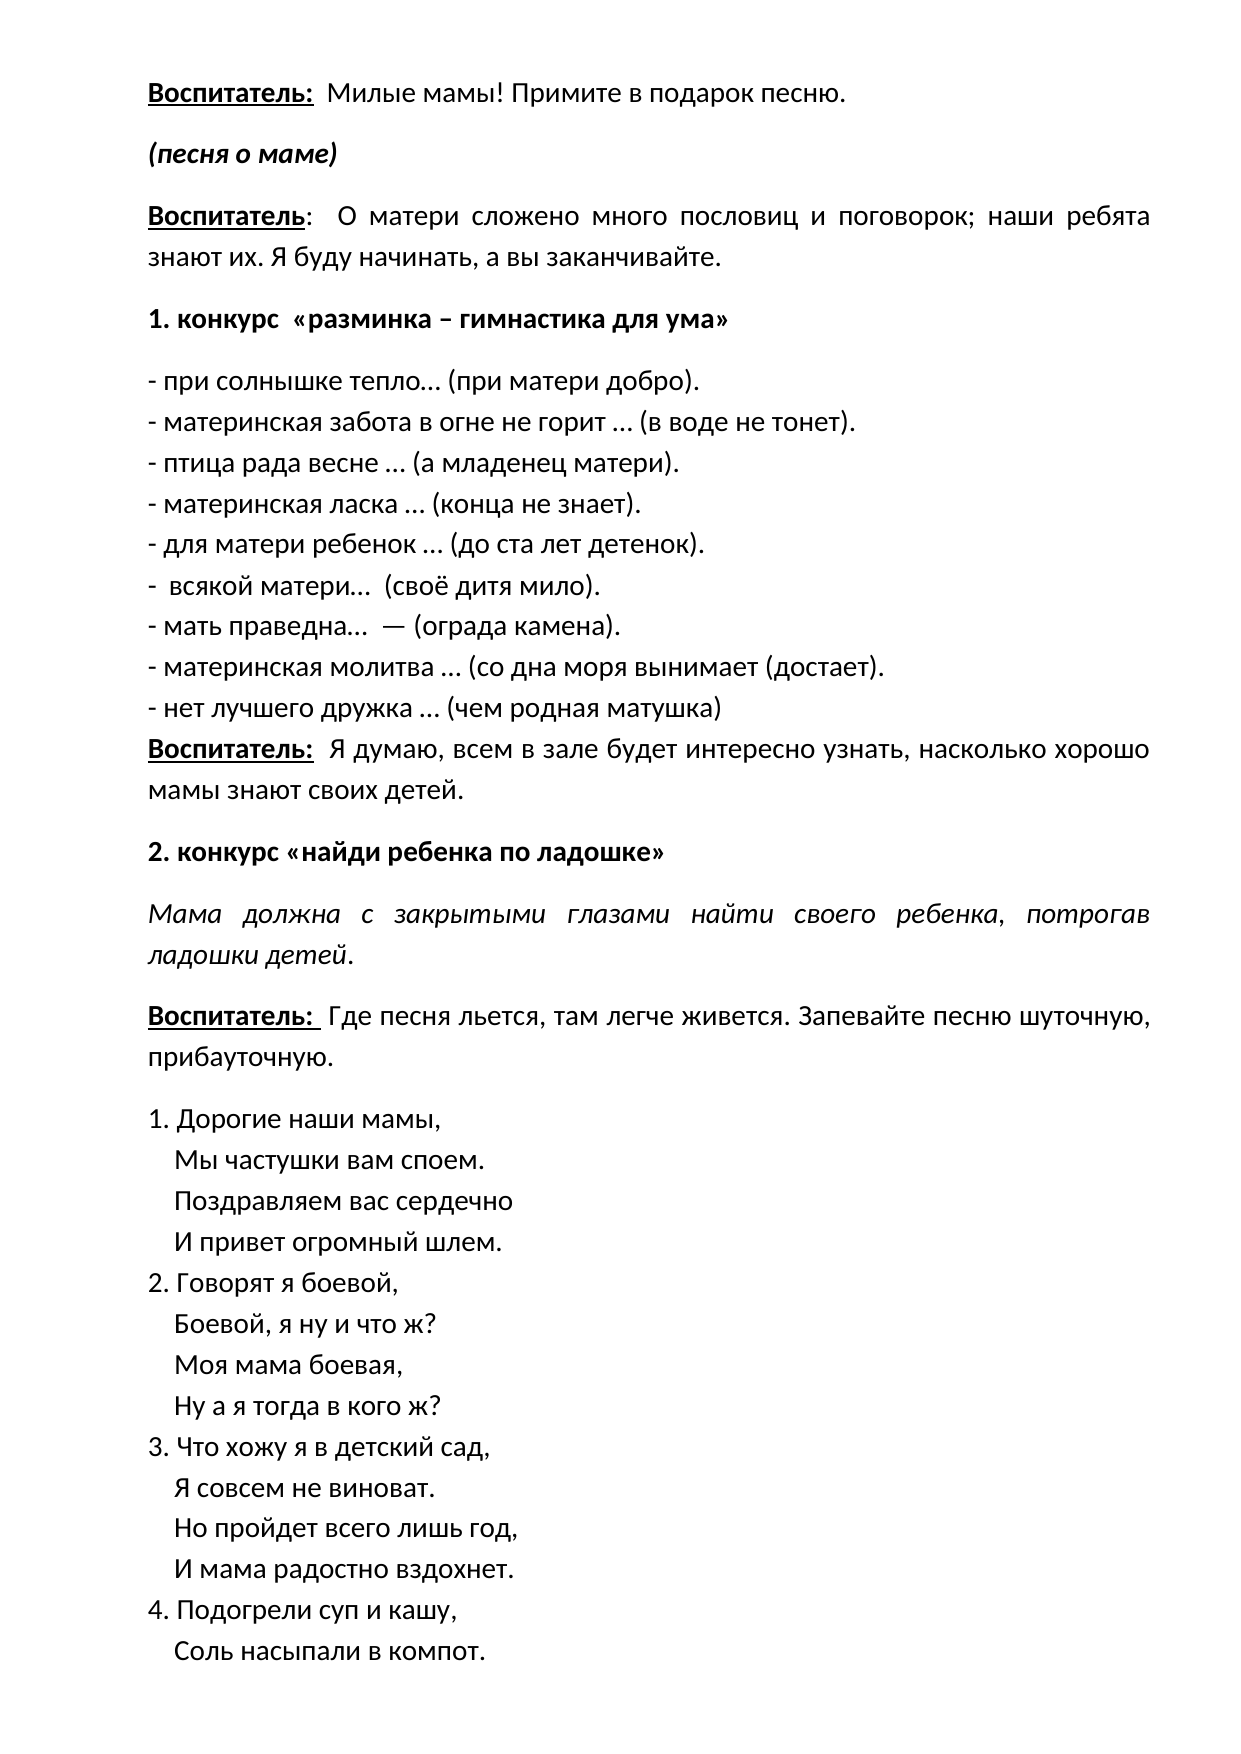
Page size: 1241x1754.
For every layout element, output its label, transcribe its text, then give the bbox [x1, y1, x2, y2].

text Я совсем не виноват. [148, 1469, 1152, 1504]
text 1. конкурс «разминка – гимнастика для ума» [148, 300, 1152, 336]
text - всякой матери… (своё дитя мило). [148, 567, 1152, 602]
text Но пройдет всего лишь год, [148, 1509, 1152, 1545]
text - мать праведна… — (ограда камена). [148, 607, 1152, 643]
text - при солнышке тепло… (при матери добро). [148, 362, 1152, 397]
text Поздравляем вас сердечно [148, 1182, 1152, 1218]
text Боевой, я ну и что ж? [148, 1305, 1152, 1341]
text Ну а я тогда в кого ж? [148, 1387, 1152, 1422]
text 4. Подогрели суп и кашу, [148, 1591, 1152, 1627]
text Воспитатель: О матери сложено много пословиц и поговорок; наши ребята знают их. Я буду начинать, а вы заканчивайте. [148, 197, 1152, 274]
text 1. Дорогие наши мамы, [148, 1100, 1152, 1136]
text Мы частушки вам споем. [148, 1141, 1152, 1177]
text 3. Что хожу я в детский сад, [148, 1428, 1152, 1463]
text - птица рада весне … (а младенец матери). [148, 444, 1152, 479]
text Моя мама боевая, [148, 1346, 1152, 1381]
text И мама радостно вздохнет. [148, 1551, 1152, 1586]
text (песня о маме) [148, 136, 1152, 171]
text Воспитатель: Где песня льется, там легче живется. Запевайте песню шуточную, прибауточную. [148, 997, 1152, 1074]
text - материнская забота в огне не горит … (в воде не тонет). [148, 403, 1152, 438]
text И привет огромный шлем. [148, 1223, 1152, 1259]
text - для матери ребенок … (до ста лет детенок). [148, 526, 1152, 561]
text Воспитатель: Я думаю, всем в зале будет интересно узнать, насколько хорошо мамы знают своих детей. [148, 730, 1152, 807]
text Мама должна с закрытыми глазами найти своего ребенка, потрогав ладошки детей. [148, 895, 1152, 971]
text - нет лучшего дружка … (чем родная матушка) [148, 689, 1152, 725]
text 2. конкурс «найди ребенка по ладошке» [148, 833, 1152, 869]
text 2. Говорят я боевой, [148, 1264, 1152, 1299]
text Соль насыпали в компот. [148, 1632, 1152, 1668]
text - материнская ласка … (конца не знает). [148, 485, 1152, 520]
text Воспитатель: Милые мамы! Примите в подарок песню. [148, 74, 1152, 109]
text - материнская молитва … (со дна моря вынимает (достает). [148, 648, 1152, 684]
